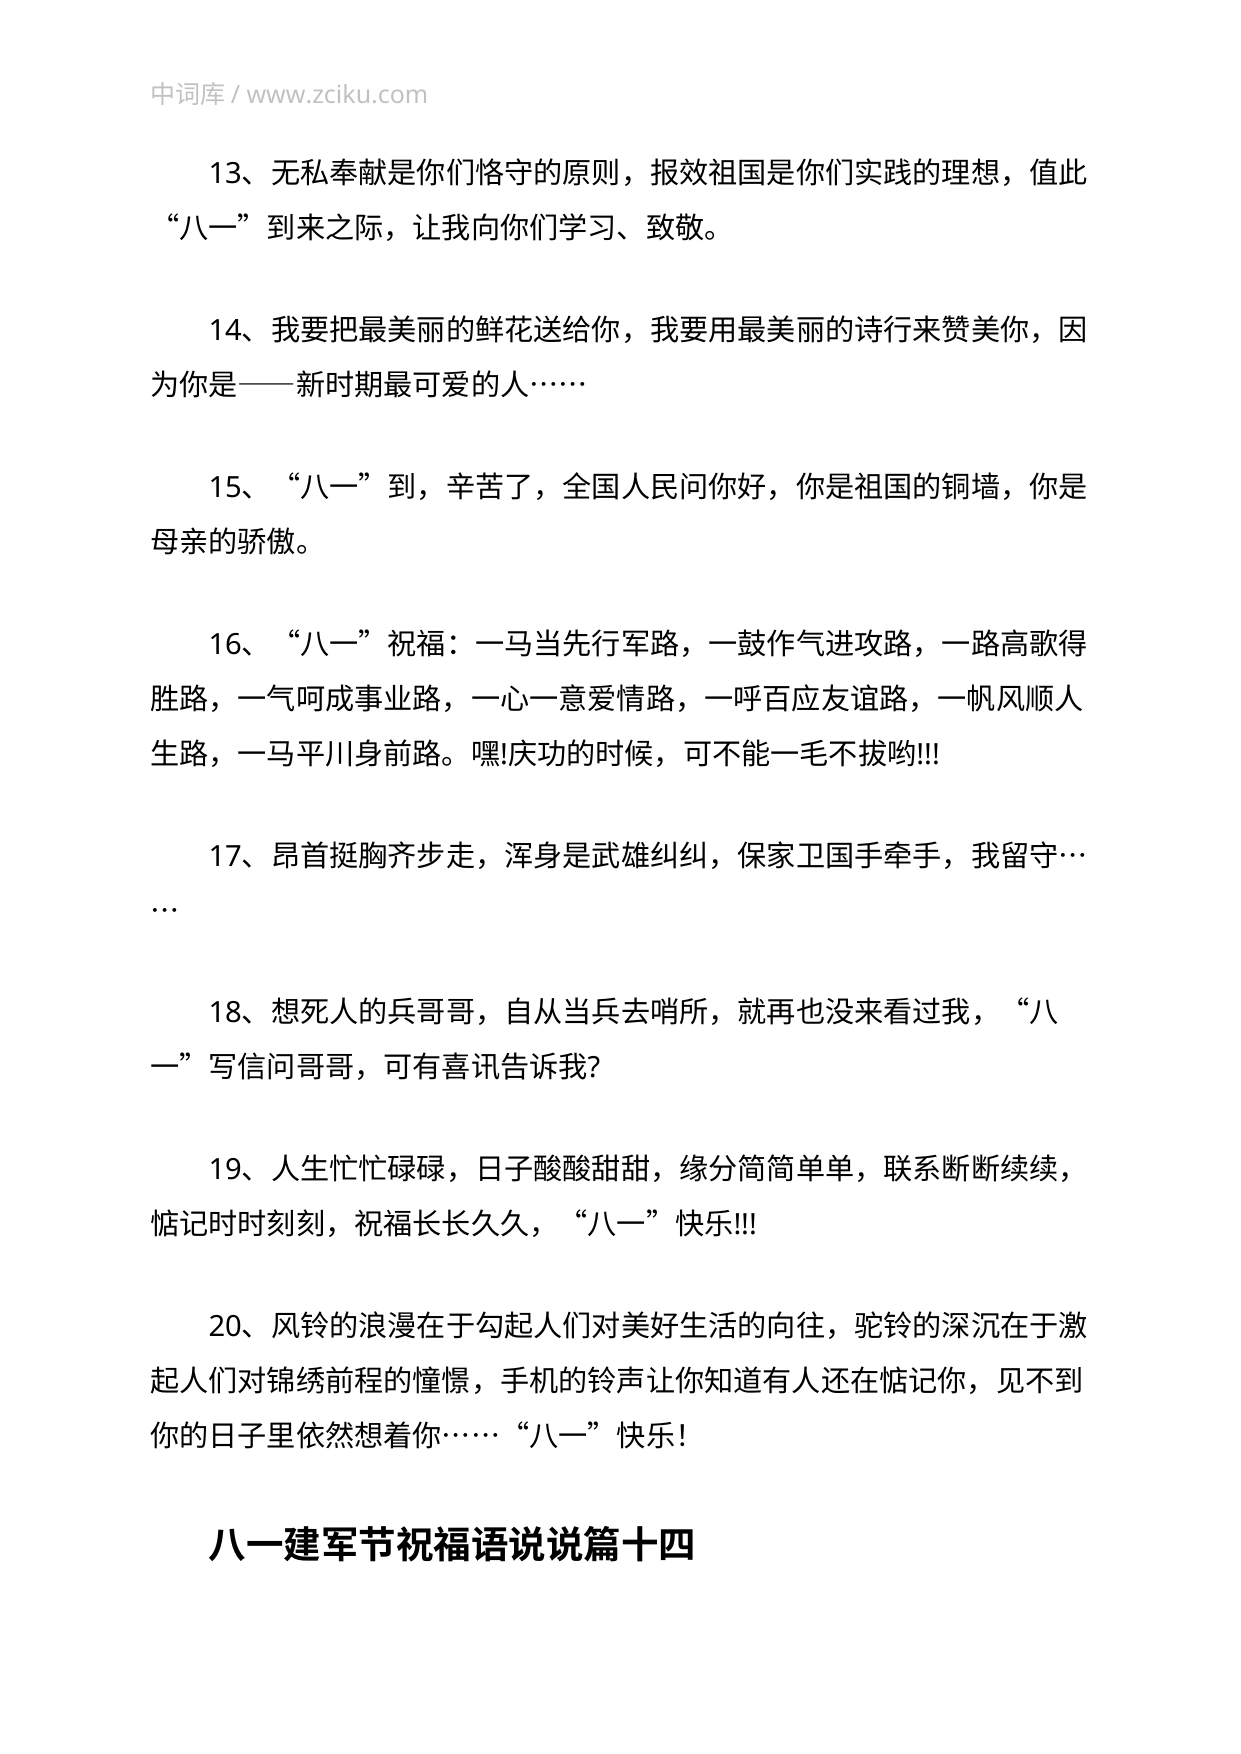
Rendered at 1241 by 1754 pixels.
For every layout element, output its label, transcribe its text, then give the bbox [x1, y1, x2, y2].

text 16、“八一”祝福：一马当先行军路，一鼓作气进攻路，一路高歌得胜路，一气呵成事业路，一心一意爱情路，一呼百应友谊路，一帆风顺人生路，一马平川身前路。嘿!庆功的时候，可不能一毛不拔哟!!! [150, 620, 1090, 773]
text 19、人生忙忙碌碌，日子酸酸甜甜，缘分简简单单，联系断断续续，惦记时时刻刻，祝福长长久久，“八一”快乐!!! [150, 1146, 1090, 1243]
text 13、无私奉献是你们恪守的原则，报效祖国是你们实践的理想，值此“八一”到来之际，让我向你们学习、致敬。 [150, 150, 1090, 247]
text 17、昂首挺胸齐步走，浑身是武雄纠纠，保家卫国手牵手，我留守…… [150, 832, 1090, 929]
text 20、风铃的浪漫在于勾起人们对美好生活的向往，驼铃的深沉在于激起人们对锦绣前程的憧憬，手机的铃声让你知道有人还在惦记你，见不到你的日子里依然想着你……“八一”快乐！ [150, 1303, 1090, 1455]
text 14、我要把最美丽的鲜花送给你，我要用最美丽的诗行来赞美你，因为你是——新时期最可爱的人…… [150, 307, 1090, 404]
text 八一建军节祝福语说说篇十四 [150, 1514, 1090, 1569]
text 18、想死人的兵哥哥，自从当兵去哨所，就再也没来看过我，“八一”写信问哥哥，可有喜讯告诉我? [150, 989, 1090, 1086]
text 15、“八一”到，辛苦了，全国人民问你好，你是祖国的铜墙，你是母亲的骄傲。 [150, 463, 1090, 561]
